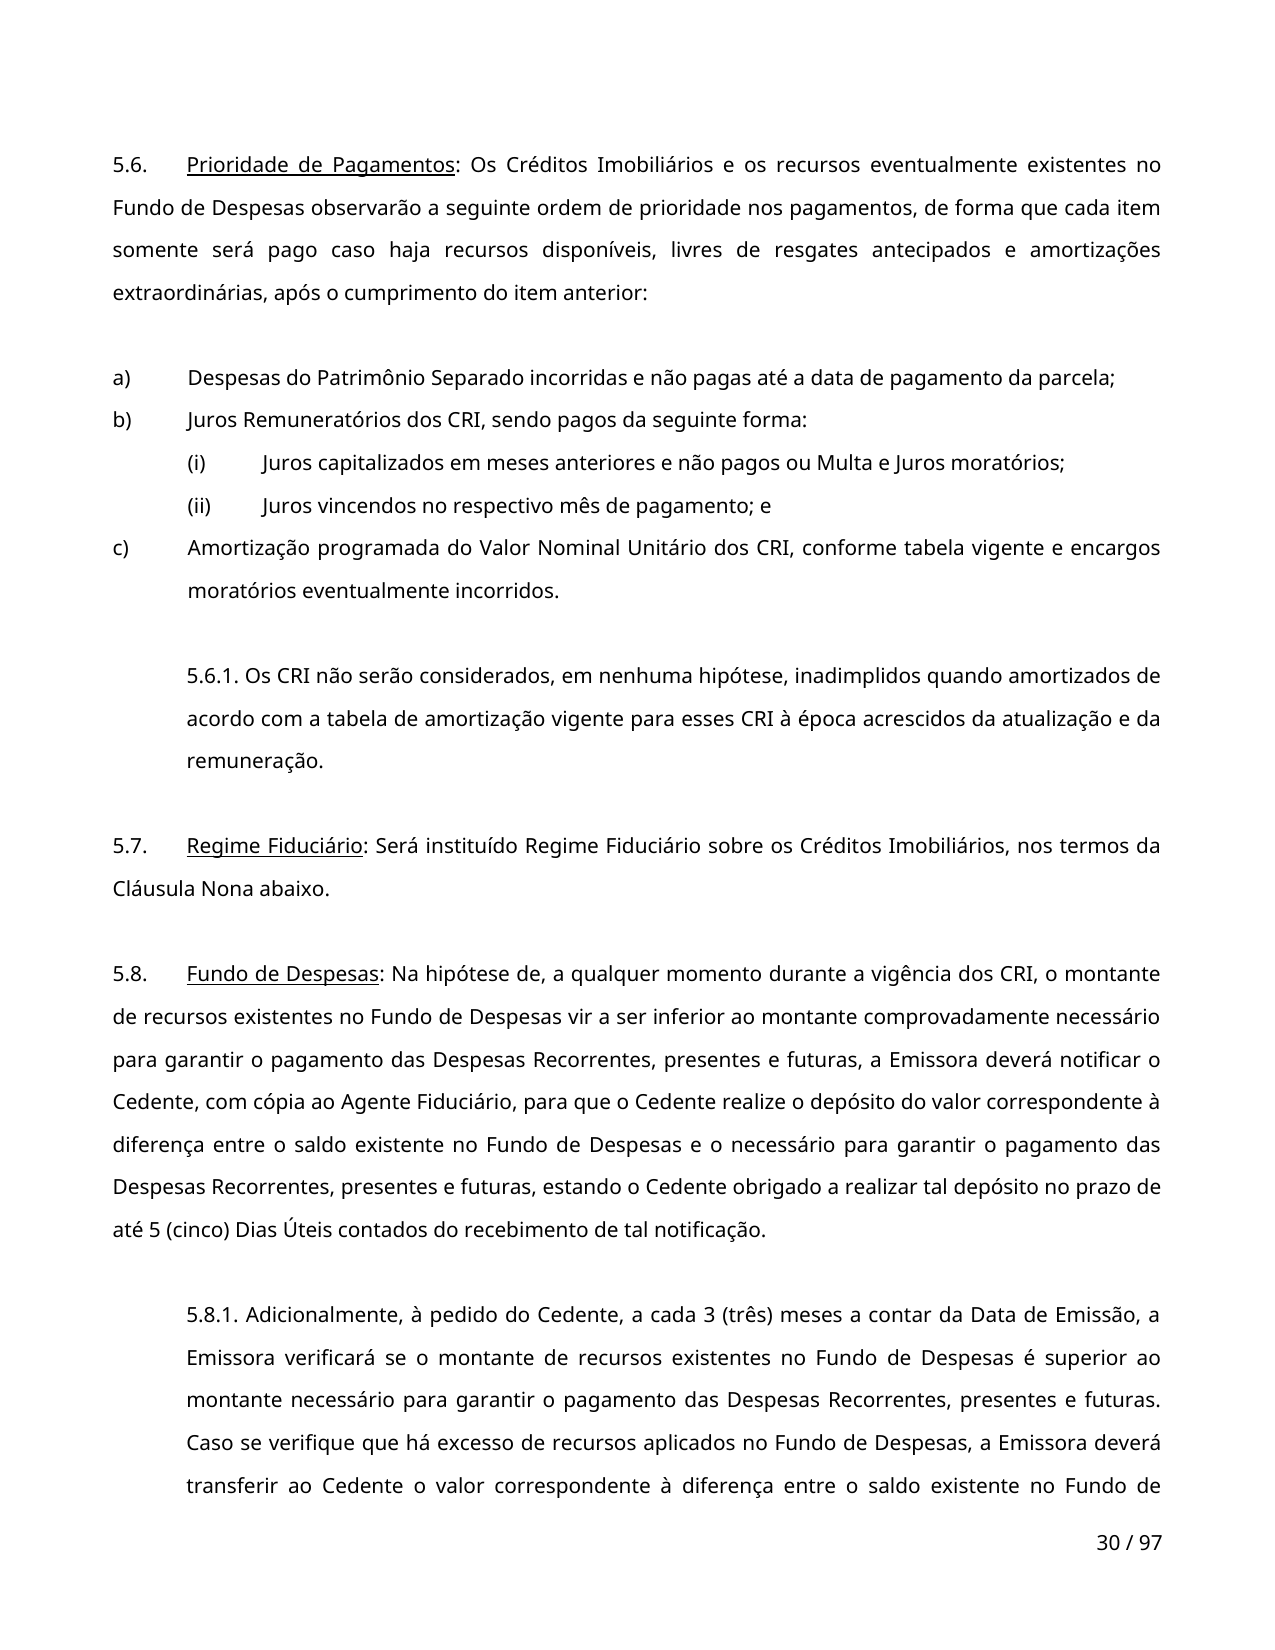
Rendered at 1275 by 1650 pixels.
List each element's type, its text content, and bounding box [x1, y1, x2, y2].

text 5.6. Prioridade de Pagamentos: Os Créditos Imobiliários e os recursos eventualmente existentes no Fundo de Despesas observarão a seguinte ordem de prioridade nos pagamentos, de forma que cada item somente será pago caso haja recursos disponíveis, livres de resgates antecipados e amortizações extraordinárias, após o cumprimento do item anterior: [112, 150, 1162, 306]
text 5.6.1. Os CRI não serão considerados, em nenhuma hipótese, inadimplidos quando amortizados de acordo com a tabela de amortização vigente para esses CRI à época acrescidos da atualização e da remuneração. [186, 661, 1162, 775]
list Juros capitalizados em meses anteriores e não pagos ou Multa e Juros moratórios; [187, 448, 1162, 477]
text 5.7. Regime Fiduciário: Será instituído Regime Fiduciário sobre os Créditos Imobiliários, nos termos da Cláusula Nona abaixo. [112, 832, 1162, 903]
list Despesas do Patrimônio Separado incorridas e não pagas até a data de pagamento da parcela; [112, 363, 1162, 391]
list Juros vincendos no respectivo mês de pagamento; e [187, 491, 1162, 519]
list Amortização programada do Valor Nominal Unitário dos CRI, conforme tabela vigente e encargos moratórios eventualmente incorridos. [112, 533, 1162, 604]
list Juros Remuneratórios dos CRI, sendo pagos da seguinte forma: [112, 406, 1162, 434]
text 5.8. Fundo de Despesas: Na hipótese de, a qualquer momento durante a vigência dos CRI, o montante de recursos existentes no Fundo de Despesas vir a ser inferior ao montante comprovadamente necessário para garantir o pagamento das Despesas Recorrentes, presentes e futuras, a Emissora deverá notificar o Cedente, com cópia ao Agente Fiduciário, para que o Cedente realize o depósito do valor correspondente à diferença entre o saldo existente no Fundo de Despesas e o necessário para garantir o pagamento das Despesas Recorrentes, presentes e futuras, estando o Cedente obrigado a realizar tal depósito no prazo de até 5 (cinco) Dias Úteis contados do recebimento de tal notificação. [112, 959, 1162, 1243]
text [186, 1300, 1162, 1499]
